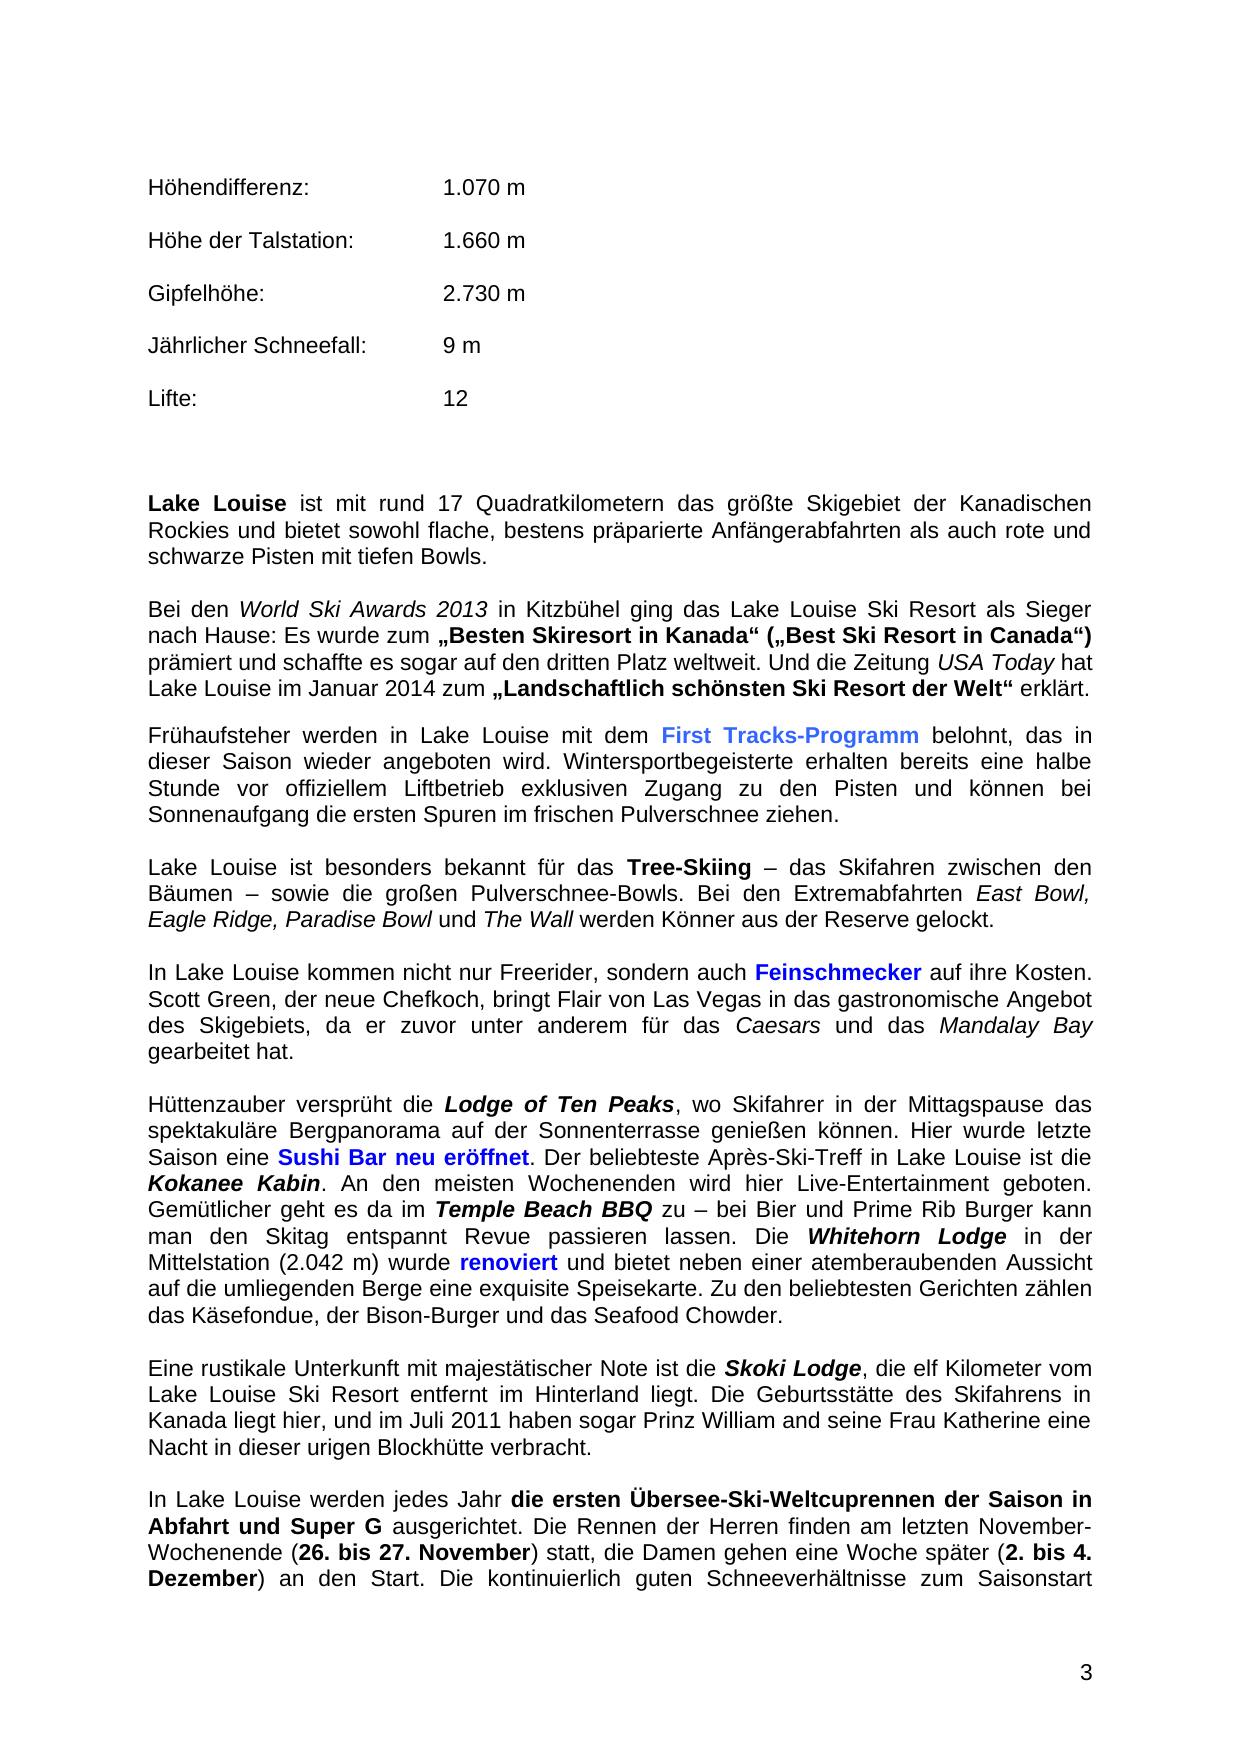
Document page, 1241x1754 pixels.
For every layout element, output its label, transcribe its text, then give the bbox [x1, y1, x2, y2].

text In Lake Louise kommen nicht nur Freerider, sondern auch Feinschmecker auf ihre Kosten. Scott Green, der neue Chefkoch, bringt Flair von Las Vegas in das gastronomische Angebot des Skigebiets, da er zuvor unter anderem für das Caesars und das Mandalay Bay gearbeitet hat. [148, 959, 1092, 1064]
text Höhe der Talstation: 1.660 m [148, 227, 1092, 253]
text Höhendifferenz: 1.070 m [148, 174, 1092, 200]
text Eine rustikale Unterkunft mit majestätischer Note ist die Skoki Lodge, die elf Kilometer vom Lake Louise Ski Resort entfernt im Hinterland liegt. Die Geburtsstätte des Skifahrens in Kanada liegt hier, und im Juli 2011 haben sogar Prinz William and seine Frau Katherine eine Nacht in dieser urigen Blockhütte verbracht. [148, 1354, 1092, 1460]
text Lake Louise ist besonders bekannt für das Tree-Skiing – das Skifahren zwischen den Bäumen – sowie die großen Pulverschnee-Bowls. Bei den Extremabfahrten East Bowl, Eagle Ridge, Paradise Bowl und The Wall werden Könner aus der Reserve gelockt. [148, 854, 1092, 933]
text Gipfelhöhe: 2.730 m [148, 279, 1092, 306]
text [148, 1486, 1092, 1592]
text Bei den World Ski Awards 2013 in Kitzbühel ging das Lake Louise Ski Resort als Sieger nach Hause: Es wurde zum „Besten Skiresort in Kanada“ („Best Ski Resort in Canada“) prämiert und schaffte es sogar auf den dritten Platz weltweit. Und die Zeitung USA Today hat Lake Louise im Januar 2014 zum „Landschaftlich schönsten Ski Resort der Welt“ erklärt. [148, 596, 1092, 701]
text Lake Louise ist mit rund 17 Quadratkilometern das größte Skigebiet der Kanadischen Rockies und bietet sowohl flache, bestens präparierte Anfängerabfahrten als auch rote und schwarze Pisten mit tiefen Bowls. [148, 490, 1092, 569]
text Jährlicher Schneefall: 9 m [148, 332, 1092, 358]
text Hüttenzauber versprüht die Lodge of Ten Peaks, wo Skifahrer in der Mittagspause das spektakuläre Bergpanorama auf der Sonnenterrasse genießen können. Hier wurde letzte Saison eine Sushi Bar neu eröffnet. Der beliebteste Après-Ski-Treff in Lake Louise ist die Kokanee Kabin. An den meisten Wochenenden wird hier Live-Entertainment geboten. Gemütlicher geht es da im Temple Beach BBQ zu – bei Bier und Prime Rib Burger kann man den Skitag entspannt Revue passieren lassen. Die Whitehorn Lodge in der Mittelstation (2.042 m) wurde renoviert und bietet neben einer atemberaubenden Aussicht auf die umliegenden Berge eine exquisite Speisekarte. Zu den beliebtesten Gerichten zählen das Käsefondue, der Bison-Burger und das Seafood Chowder. [148, 1091, 1092, 1328]
text Lifte: 12 [148, 385, 1092, 411]
text Frühaufsteher werden in Lake Louise mit dem First Tracks-Programm belohnt, das in dieser Saison wieder angeboten wird. Wintersportbegeisterte erhalten bereits eine halbe Stunde vor offiziellem Liftbetrieb exklusiven Zugang zu den Pisten und können bei Sonnenaufgang die ersten Spuren im frischen Pulverschnee ziehen. [148, 722, 1092, 827]
